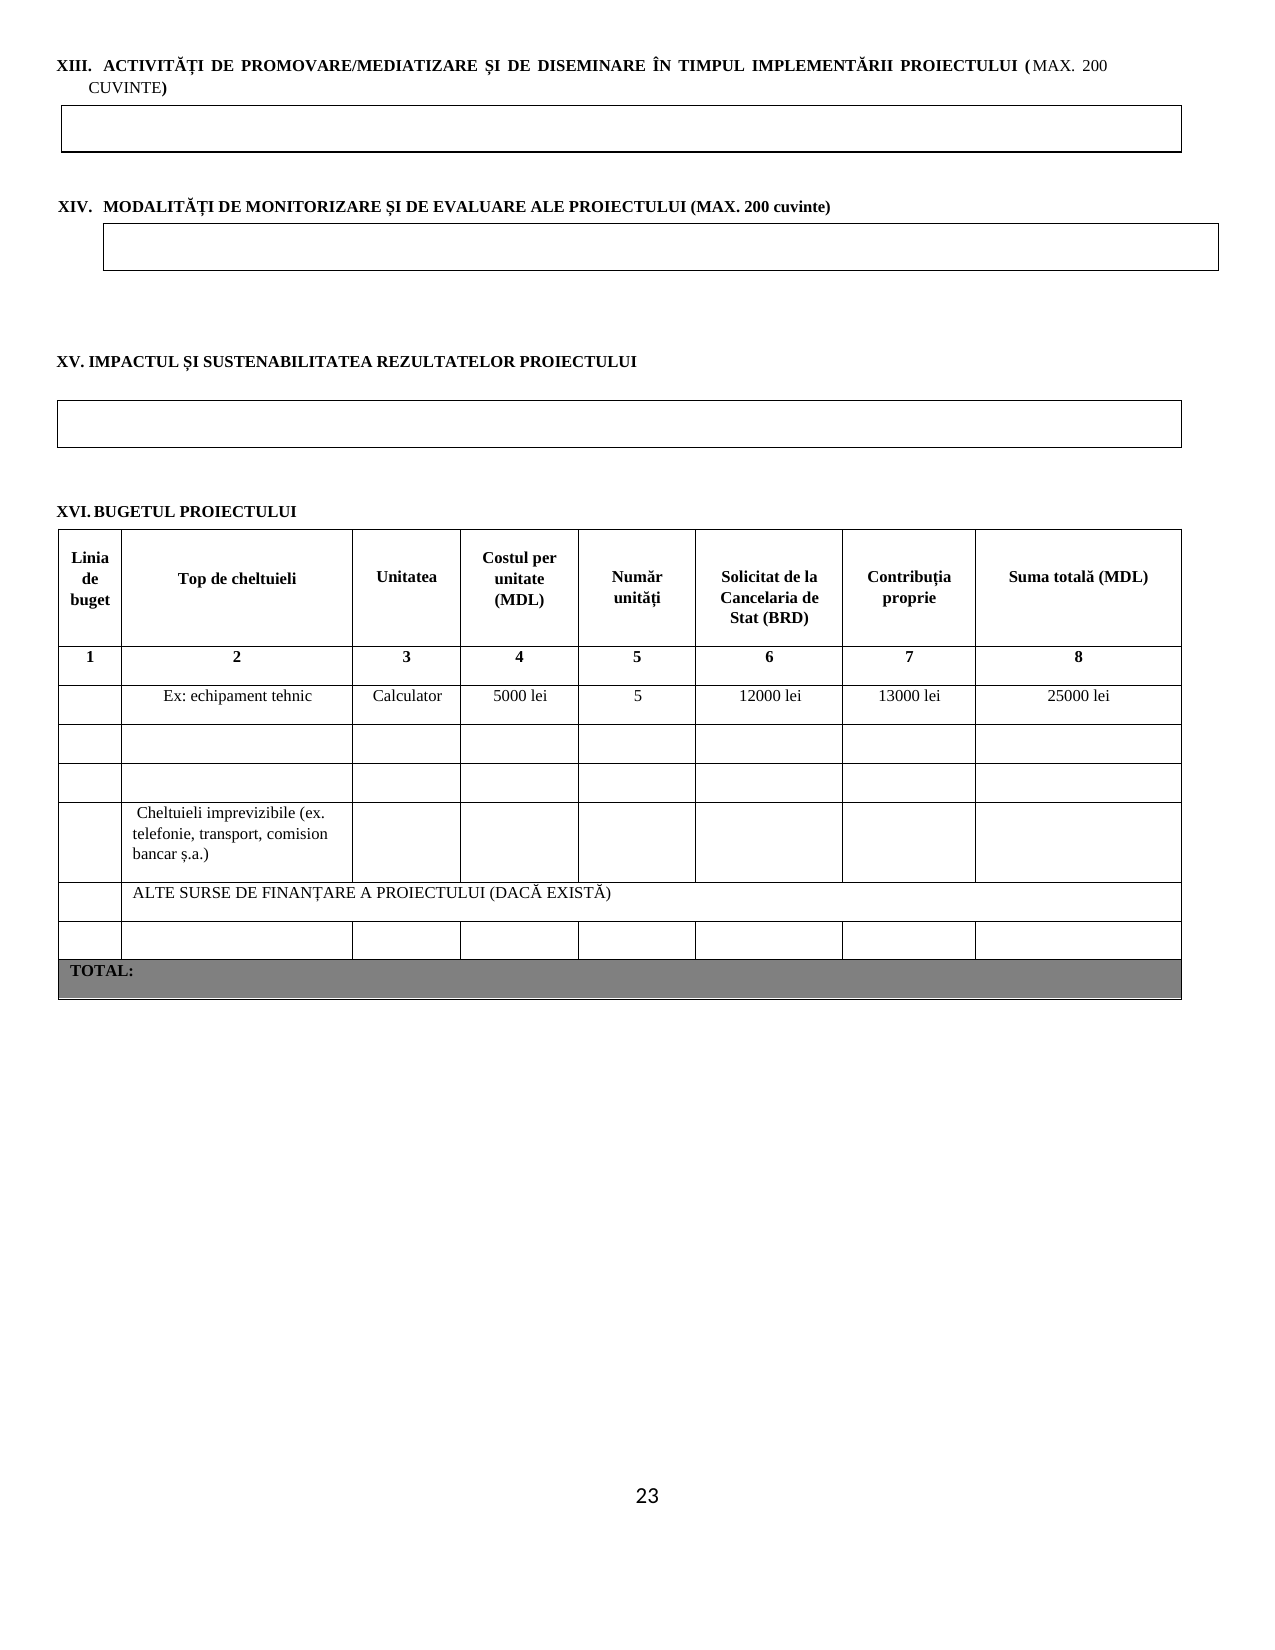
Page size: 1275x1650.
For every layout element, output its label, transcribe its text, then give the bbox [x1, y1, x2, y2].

table_header [62, 106, 1181, 151]
table_cell [461, 725, 578, 763]
table_cell [59, 764, 121, 802]
table_cell [579, 764, 695, 802]
table_cell [843, 803, 975, 882]
table_cell TOTAL: [59, 960, 1181, 998]
list ACTIVITĂȚI DE PROMOVARE/MEDIATIZARE ȘI DE DISEMINARE ÎN TIMPUL IMPLEMENTĂRII PROIECTULUI (MAX. 200 CUVINTE) [56, 56, 1107, 97]
table_cell 5000 lei [461, 686, 578, 724]
table_cell [579, 922, 695, 959]
table_header Linia de buget [59, 530, 121, 646]
table_cell 2 [122, 647, 352, 685]
table_cell [353, 764, 460, 802]
table_header Top de cheltuieli [122, 530, 352, 646]
table_cell ALTE SURSE DE FINANȚARE A PROIECTULUI (DACĂ EXISTĂ) [122, 883, 1181, 921]
table_header Unitatea [353, 530, 460, 646]
table_cell 12000 lei [696, 686, 842, 724]
table_cell [461, 803, 578, 882]
table_header Solicitat de la Cancelaria de Stat (BRD) [696, 530, 842, 646]
table_cell [59, 922, 121, 959]
table_cell [843, 764, 975, 802]
table_cell [353, 725, 460, 763]
table_cell [579, 725, 695, 763]
table_cell Cheltuieli imprevizibile (ex. telefonie, transport, comision bancar ș.a.) [122, 803, 352, 882]
table_cell 4 [461, 647, 578, 685]
table_cell 7 [843, 647, 975, 685]
table_cell 6 [696, 647, 842, 685]
table_cell 3 [353, 647, 460, 685]
table_cell [843, 922, 975, 959]
table_cell [59, 803, 121, 882]
table_cell [696, 764, 842, 802]
table_cell 5 [579, 686, 695, 724]
table_cell [696, 725, 842, 763]
table_cell [696, 803, 842, 882]
table_cell [976, 803, 1181, 882]
table_cell Ex: echipament tehnic [122, 686, 352, 724]
list IMPACTUL ȘI SUSTENABILITATEA REZULTATELOR PROIECTULUI [56, 351, 1191, 371]
table_cell Calculator [353, 686, 460, 724]
list BUGETUL PROIECTULUI [56, 502, 1191, 521]
table_header Costul per unitate (MDL) [461, 530, 578, 646]
table_cell [696, 922, 842, 959]
table_header [104, 224, 1218, 269]
table_cell 5 [579, 647, 695, 685]
table_cell [976, 764, 1181, 802]
table_cell [353, 922, 460, 959]
table_cell [59, 725, 121, 763]
table_header Suma totală (MDL) [976, 530, 1181, 646]
list MODALITĂȚI DE MONITORIZARE ȘI DE EVALUARE ALE PROIECTULUI (MAX. 200 cuvinte) [58, 196, 1191, 216]
table_cell [843, 725, 975, 763]
table_cell [461, 922, 578, 959]
table_cell [59, 686, 121, 724]
table_cell 8 [976, 647, 1181, 685]
table_cell [122, 764, 352, 802]
table_cell 1 [59, 647, 121, 685]
table_cell [353, 803, 460, 882]
table_cell [579, 803, 695, 882]
table_cell [59, 883, 121, 921]
table_cell [976, 725, 1181, 763]
table_header Contribuția proprie [843, 530, 975, 646]
table_cell [976, 922, 1181, 959]
table_cell [122, 725, 352, 763]
table_cell 25000 lei [976, 686, 1181, 724]
table_header Număr unități [579, 530, 695, 646]
table_header [58, 401, 1181, 447]
table_cell [122, 922, 352, 959]
table_cell 13000 lei [843, 686, 975, 724]
table_cell [461, 764, 578, 802]
